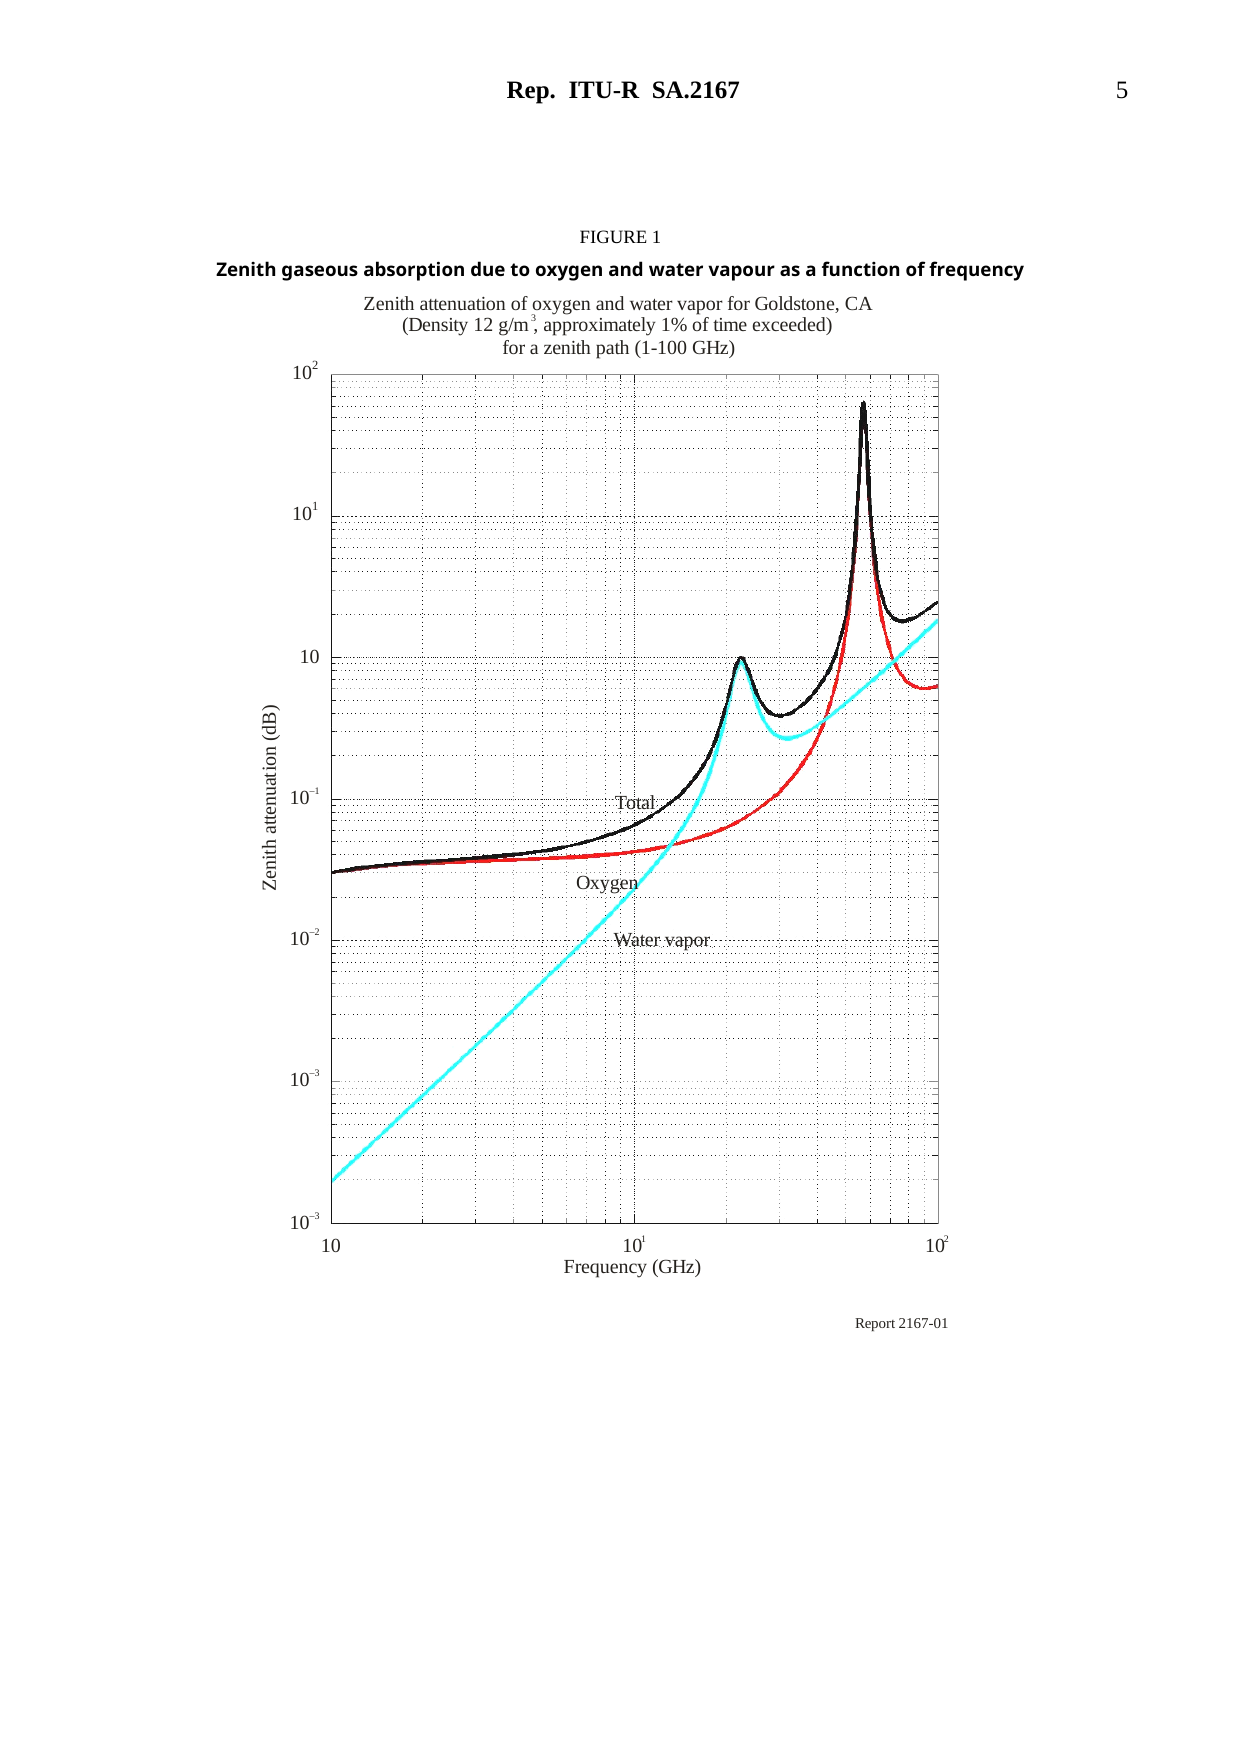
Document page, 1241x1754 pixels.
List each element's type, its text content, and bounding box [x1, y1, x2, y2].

text FIGURE 1 [118, 226, 1122, 248]
title Zenith gaseous absorption due to oxygen and water vapour as a function of frequency [118, 256, 1122, 282]
